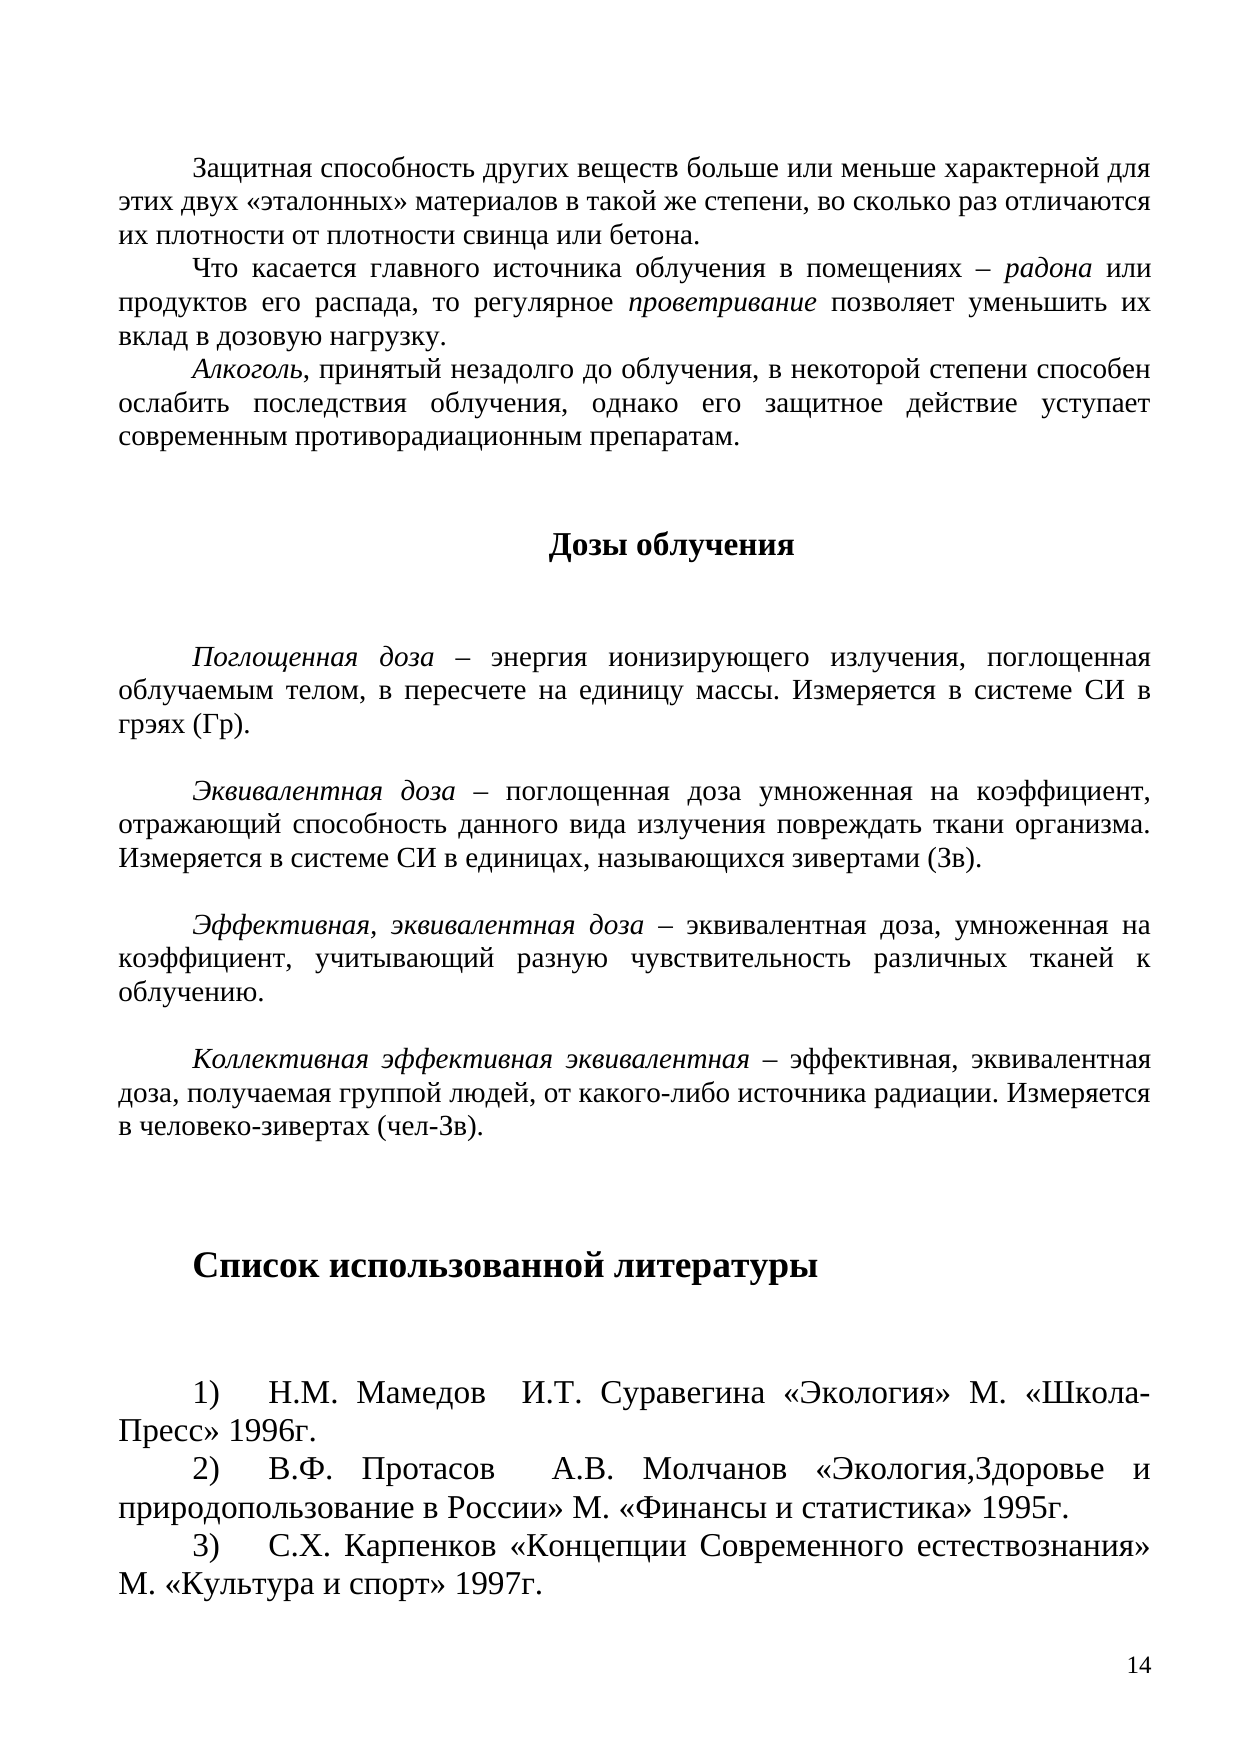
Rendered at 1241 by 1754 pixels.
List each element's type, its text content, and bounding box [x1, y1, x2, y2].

text Защитная способность других веществ больше или меньше характерной для этих двух «эталонных» материалов в такой же степени, во сколько раз отличаются их плотности от плотности свинца или бетона. [118, 150, 1152, 251]
text Дозы облучения [118, 524, 1152, 562]
list Н.М. Мамедов И.Т. Суравегина «Экология» М. «Школа-Пресс» 1996г. [118, 1372, 1152, 1448]
text Поглощенная доза – энергия ионизирующего излучения, поглощенная облучаемым телом, в пересчете на единицу массы. Измеряется в системе СИ в грэях (Гр). [118, 639, 1152, 739]
text Эффективная, эквивалентная доза – эквивалентная доза, умноженная на коэффициент, учитывающий разную чувствительность различных тканей к облучению. [118, 907, 1152, 1008]
list С.Х. Карпенков «Концепции Современного естествознания» М. «Культура и спорт» 1997г. [118, 1525, 1152, 1602]
text Список использованной литературы [118, 1242, 1152, 1286]
text Коллективная эффективная эквивалентная – эффективная, эквивалентная доза, получаемая группой людей, от какого-либо источника радиации. Измеряется в человеко-зивертах (чел-Зв). [118, 1041, 1152, 1142]
text Эквивалентная доза – поглощенная доза умноженная на коэффициент, отражающий способность данного вида излучения повреждать ткани организма. Измеряется в системе СИ в единицах, называющихся зивертами (Зв). [118, 773, 1152, 873]
list В.Ф. Протасов А.В. Молчанов «Экология,Здоровье и природопользование в России» М. «Финансы и статистика» 1995г. [118, 1448, 1152, 1525]
text Алкоголь, принятый незадолго до облучения, в некоторой степени способен ослабить последствия облучения, однако его защитное действие уступает современным противорадиационным препаратам. [118, 351, 1152, 452]
text Что касается главного источника облучения в помещениях – радона или продуктов его распада, то регулярное проветривание позволяет уменьшить их вклад в дозовую нагрузку. [118, 251, 1152, 351]
